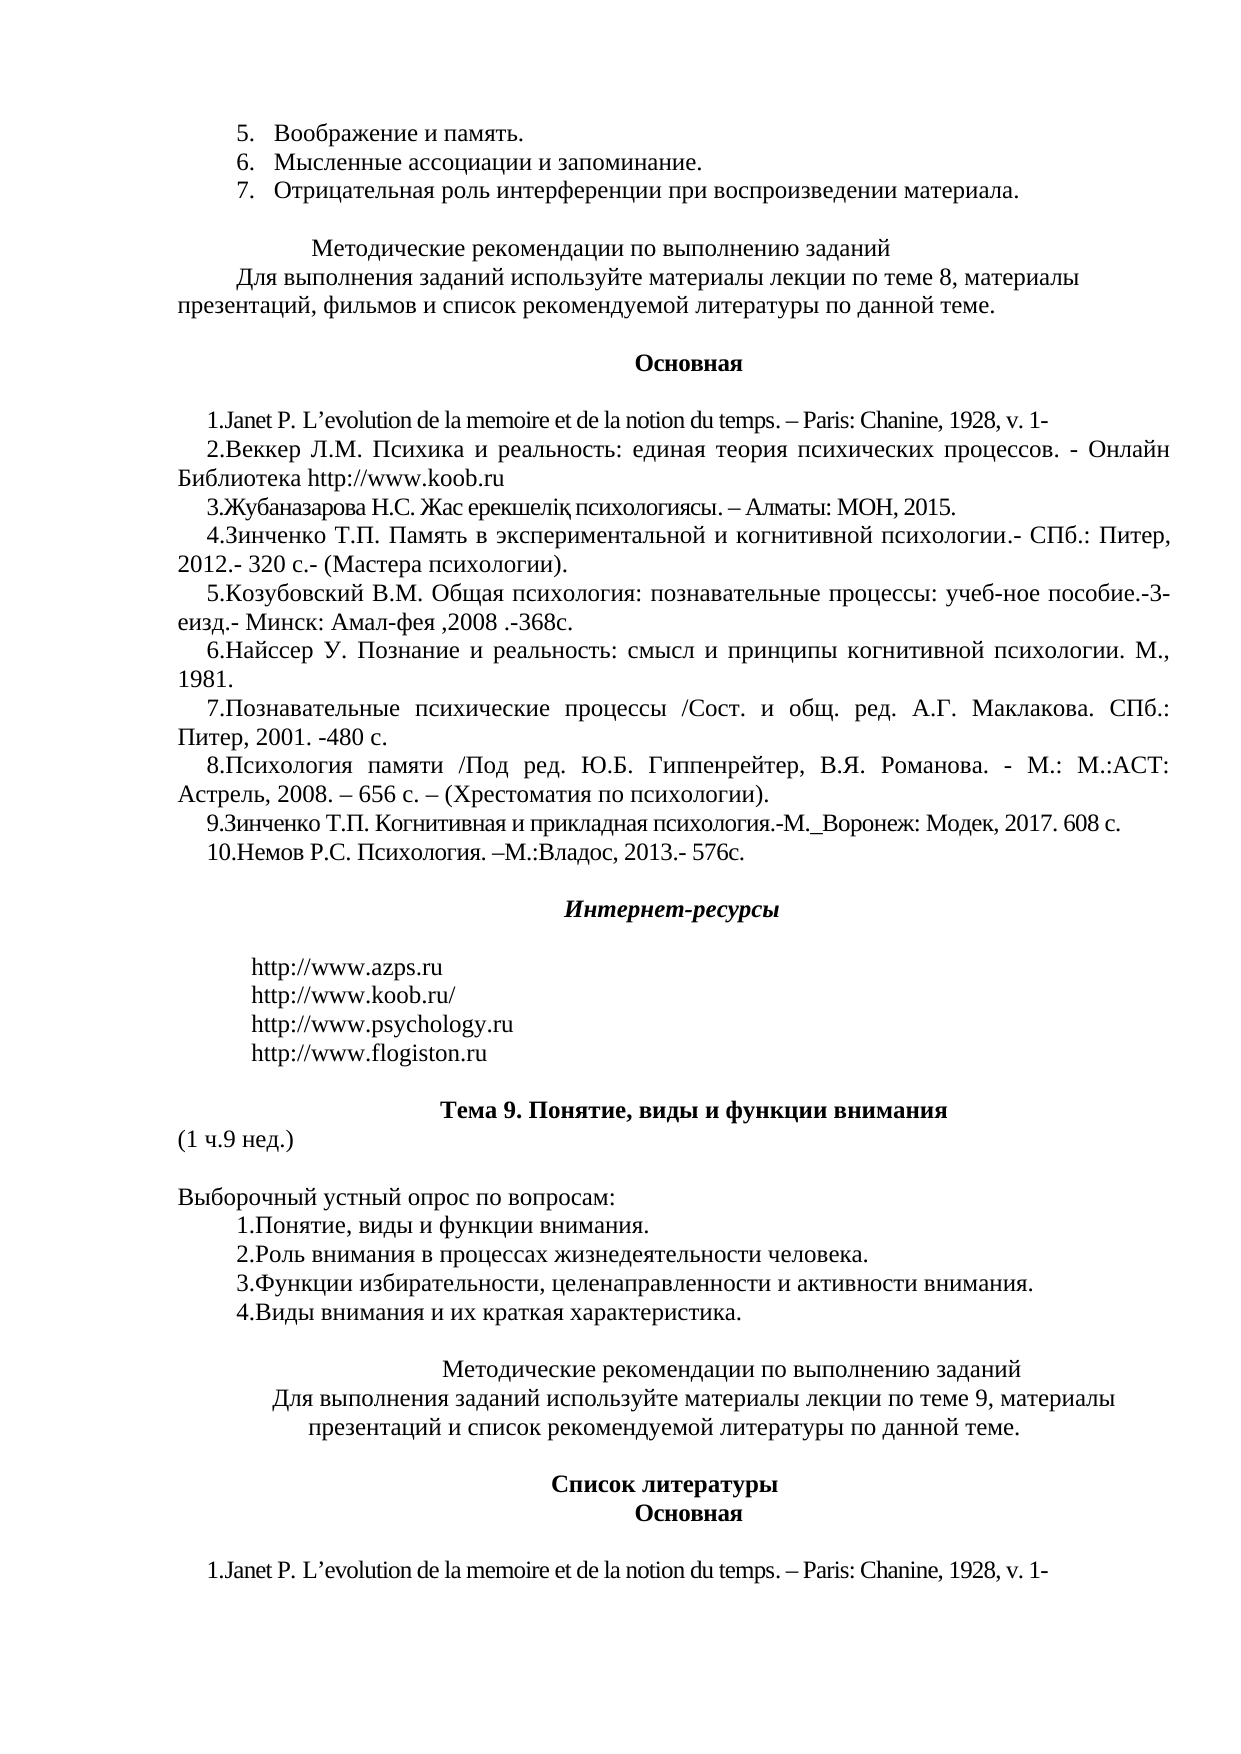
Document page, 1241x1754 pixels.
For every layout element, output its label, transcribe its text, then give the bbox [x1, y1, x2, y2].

text http://www.flogiston.ru [251, 1038, 1152, 1067]
text 8.Психология памяти /Под ред. Ю.Б. Гиппенрейтер, В.Я. Романова. - М.: М.:АСТ: Астрель, 2008. – 656 с. – (Хрестоматия по психологии). [177, 751, 1171, 808]
text 6.Найссер У. Познание и реальность: смысл и принципы когнитивной психологии. М., 1981. [177, 636, 1171, 693]
text 5.Козубовский В.М. Общая психология: познавательные процессы: учеб-ное пособие.-3- еизд.- Минск: Амал-фея ,2008 .-368с. [177, 578, 1171, 636]
text 3.Функции избирательности, целенаправленности и активности внимания. [236, 1268, 1152, 1297]
text Список литературы [177, 1469, 1152, 1498]
text Интернет-ресурсы [192, 894, 1152, 923]
text Методические рекомендации по выполнению заданий [311, 1354, 1152, 1383]
list Отрицательная роль интерференции при воспроизведении материала. [236, 176, 1152, 204]
text 4.Виды внимания и их краткая характеристика. [177, 1297, 1152, 1326]
text Выборочный устный опрос по вопросам: [177, 1182, 1152, 1211]
text 3.Жубаназарова Н.С. Жас ерекшеліқ психологиясы. – Алматы: МОН, 2015. [177, 492, 1171, 521]
text (1 ч.9 нед.) [177, 1124, 1152, 1153]
text 9.Зинченко Т.П. Когнитивная и прикладная психология.-М._Воронеж: Модек, 2017. 608 с. [177, 808, 1171, 837]
text 7.Познавательные психические процессы /Сост. и общ. ред. А.Г. Маклакова. СПб.: Питер, 2001. -480 с. [177, 693, 1171, 751]
text Основная [177, 1498, 1171, 1527]
text http://www.azps.ru [251, 952, 1152, 981]
list Мысленные ассоциации и запоминание. [236, 147, 1152, 176]
text 4.Зинченко Т.П. Память в экспериментальной и когнитивной психологии.- СПб.: Питер, 2012.- 320 с.- (Мастера психологии). [177, 521, 1171, 578]
text Для выполнения заданий используйте материалы лекции по теме 8, материалы презентаций, фильмов и список рекомендуемой литературы по данной теме. [177, 262, 1152, 319]
text 1.Janet P. L’evolution de la memoire et de la notion du temps. – Paris: Chanine, 1928, v. 1- [177, 1556, 1171, 1584]
text http://www.psychology.ru [251, 1009, 1152, 1038]
text http://www.koob.ru/ [251, 981, 1152, 1009]
text 2.Роль внимания в процессах жизнедеятельности человека. [236, 1239, 1152, 1268]
text 1.Понятие, виды и функции внимания. [236, 1211, 1152, 1239]
text 1.Janet P. L’evolution de la memoire et de la notion du temps. – Paris: Chanine, 1928, v. 1- [177, 406, 1171, 434]
text Основная [177, 348, 1171, 377]
list Воображение и память. [236, 118, 1152, 147]
text 2.Веккер Л.М. Психика и реальность: единая теория психических процессов. - Онлайн Библиотека http://www.koob.ru [177, 434, 1171, 492]
text Для выполнения заданий используйте материалы лекции по теме 9, материалы презентаций и список рекомендуемой литературы по данной теме. [177, 1383, 1152, 1441]
text 10.Немов Р.С. Психология. –М.:Владос, 2013.- 576с. [177, 837, 1171, 866]
text Тема 9. Понятие, виды и функции внимания [177, 1096, 1152, 1124]
text Методические рекомендации по выполнению заданий [311, 233, 1152, 262]
